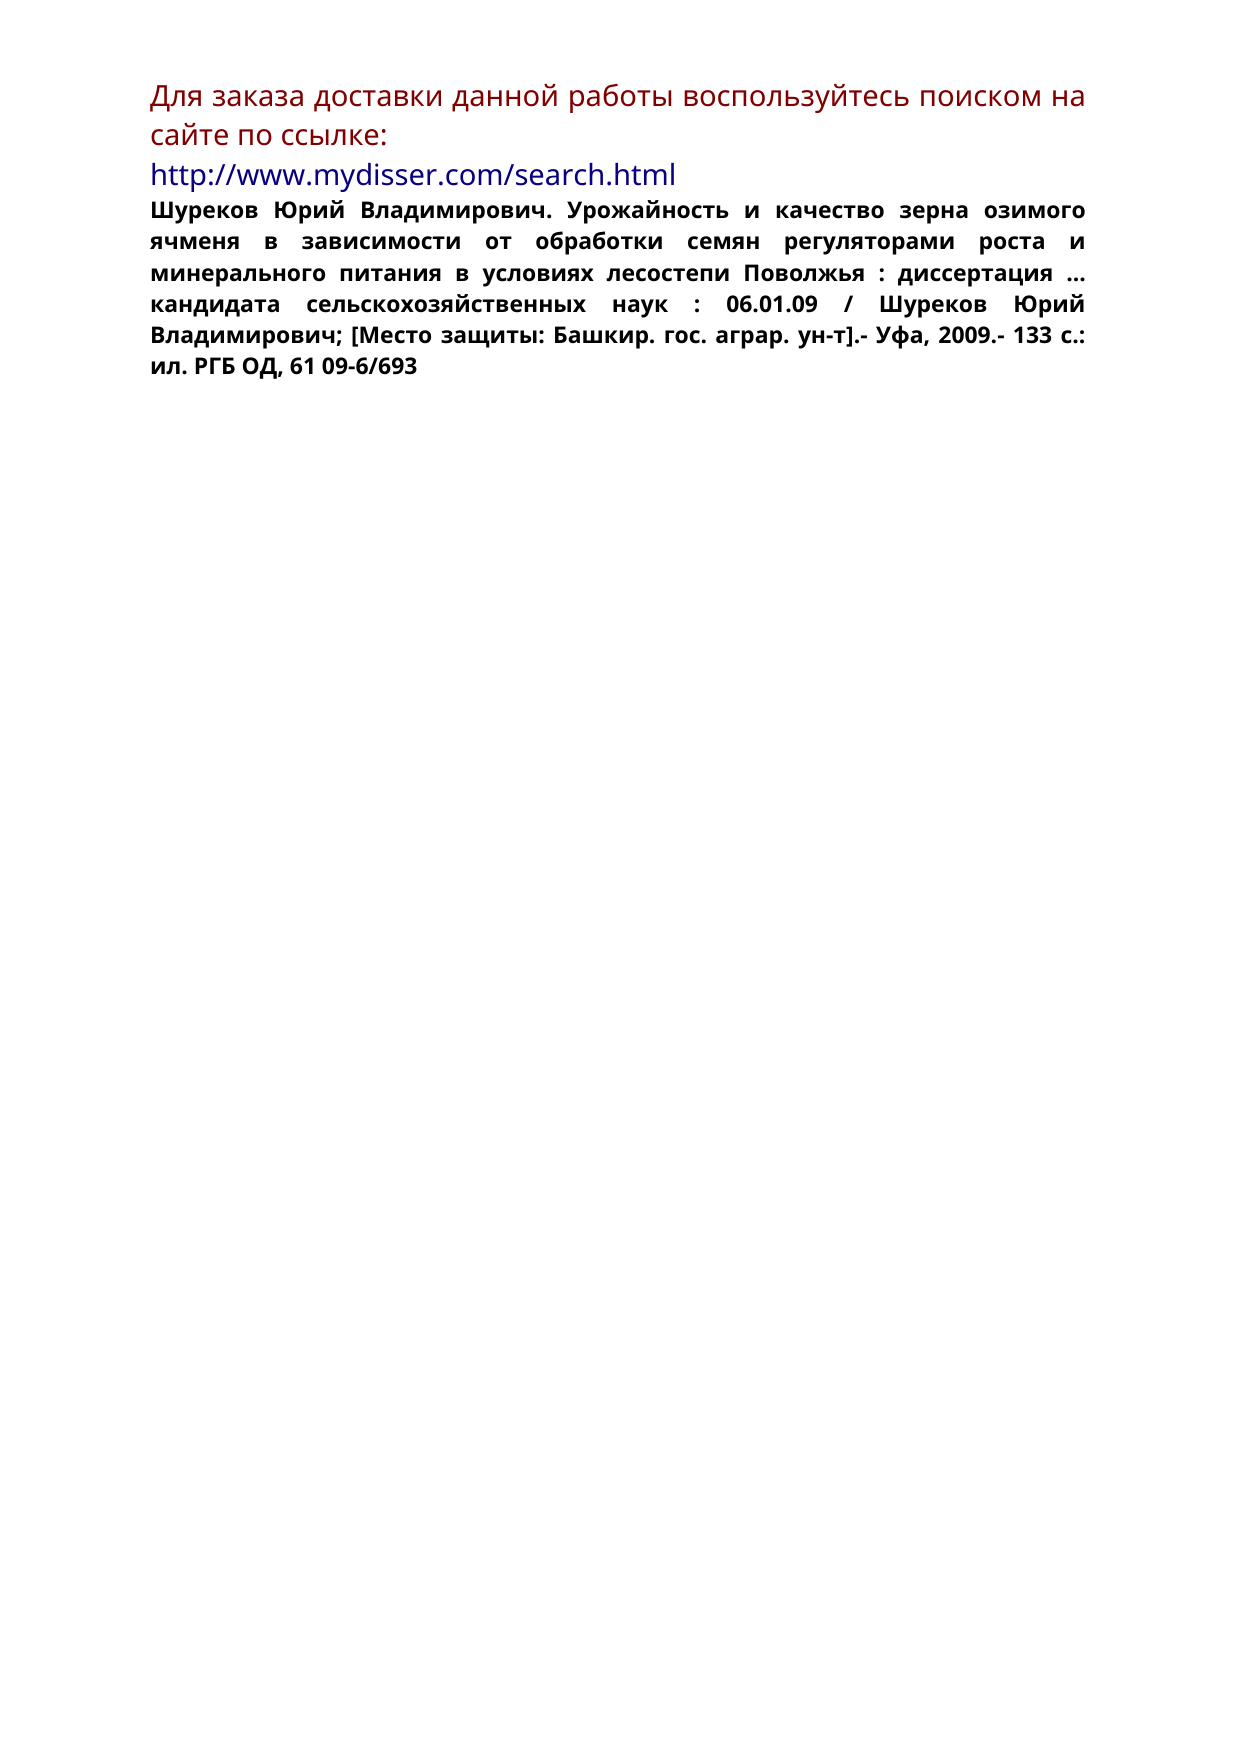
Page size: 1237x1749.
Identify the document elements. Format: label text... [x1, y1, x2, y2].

text Шуреков Юрий Владимирович. Урожайность и качество зерна озимого ячменя в зависимости от обработки семян регуляторами роста и минерального питания в условиях лесостепи Поволжья : диссертация ... кандидата сельскохозяйственных наук : 06.01.09 / Шуреков Юрий Владимирович; [Место защиты: Башкир. гос. аграр. ун-т].- Уфа, 2009.- 133 с.: ил. РГБ ОД, 61 09-6/693 [150, 194, 1086, 382]
